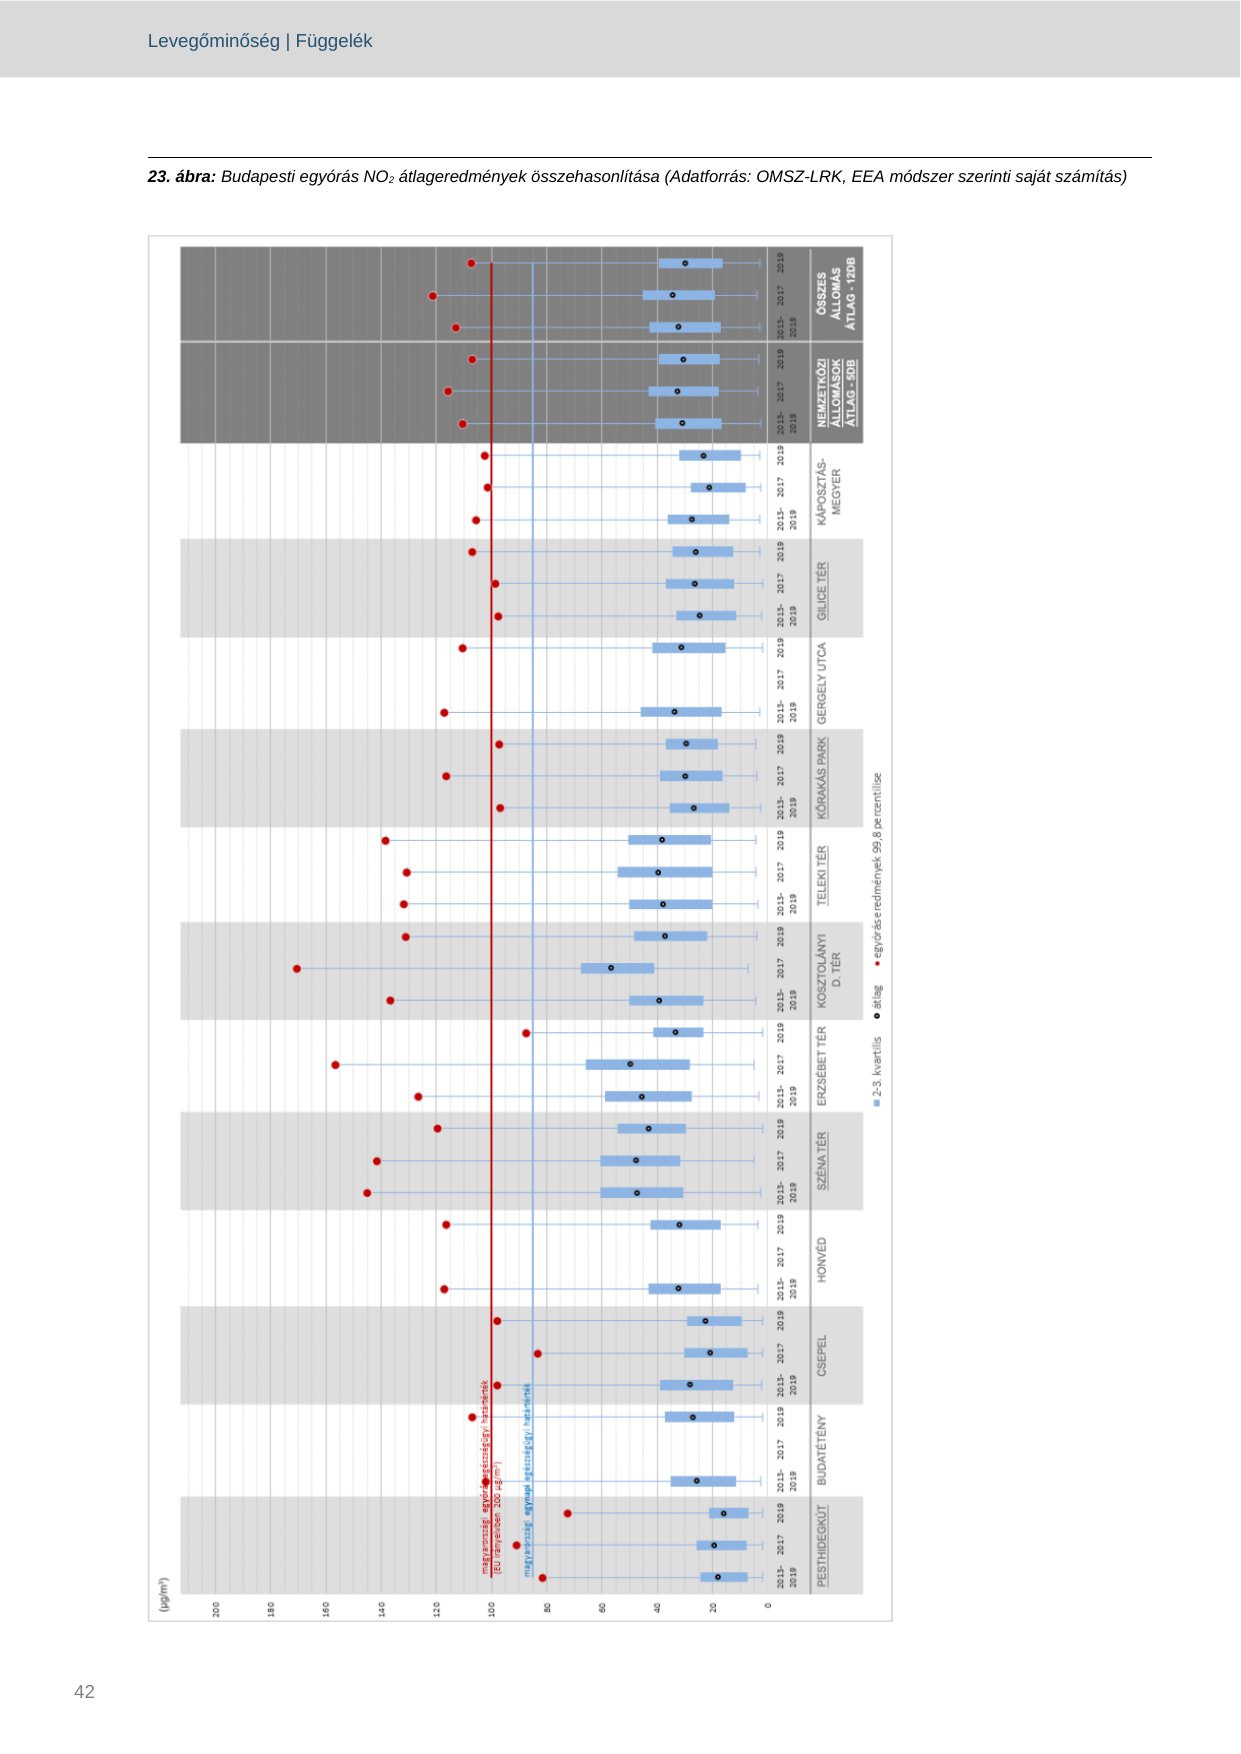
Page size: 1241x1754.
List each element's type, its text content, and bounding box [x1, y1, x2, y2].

picture [148, 236, 893, 1621]
text 23. ábra: Budapesti egyórás NO2 átlageredmények összehasonlítása (Adatforrás: OMSZ-LRK, EEA módszer szerinti saját számítás) [148, 158, 1152, 186]
